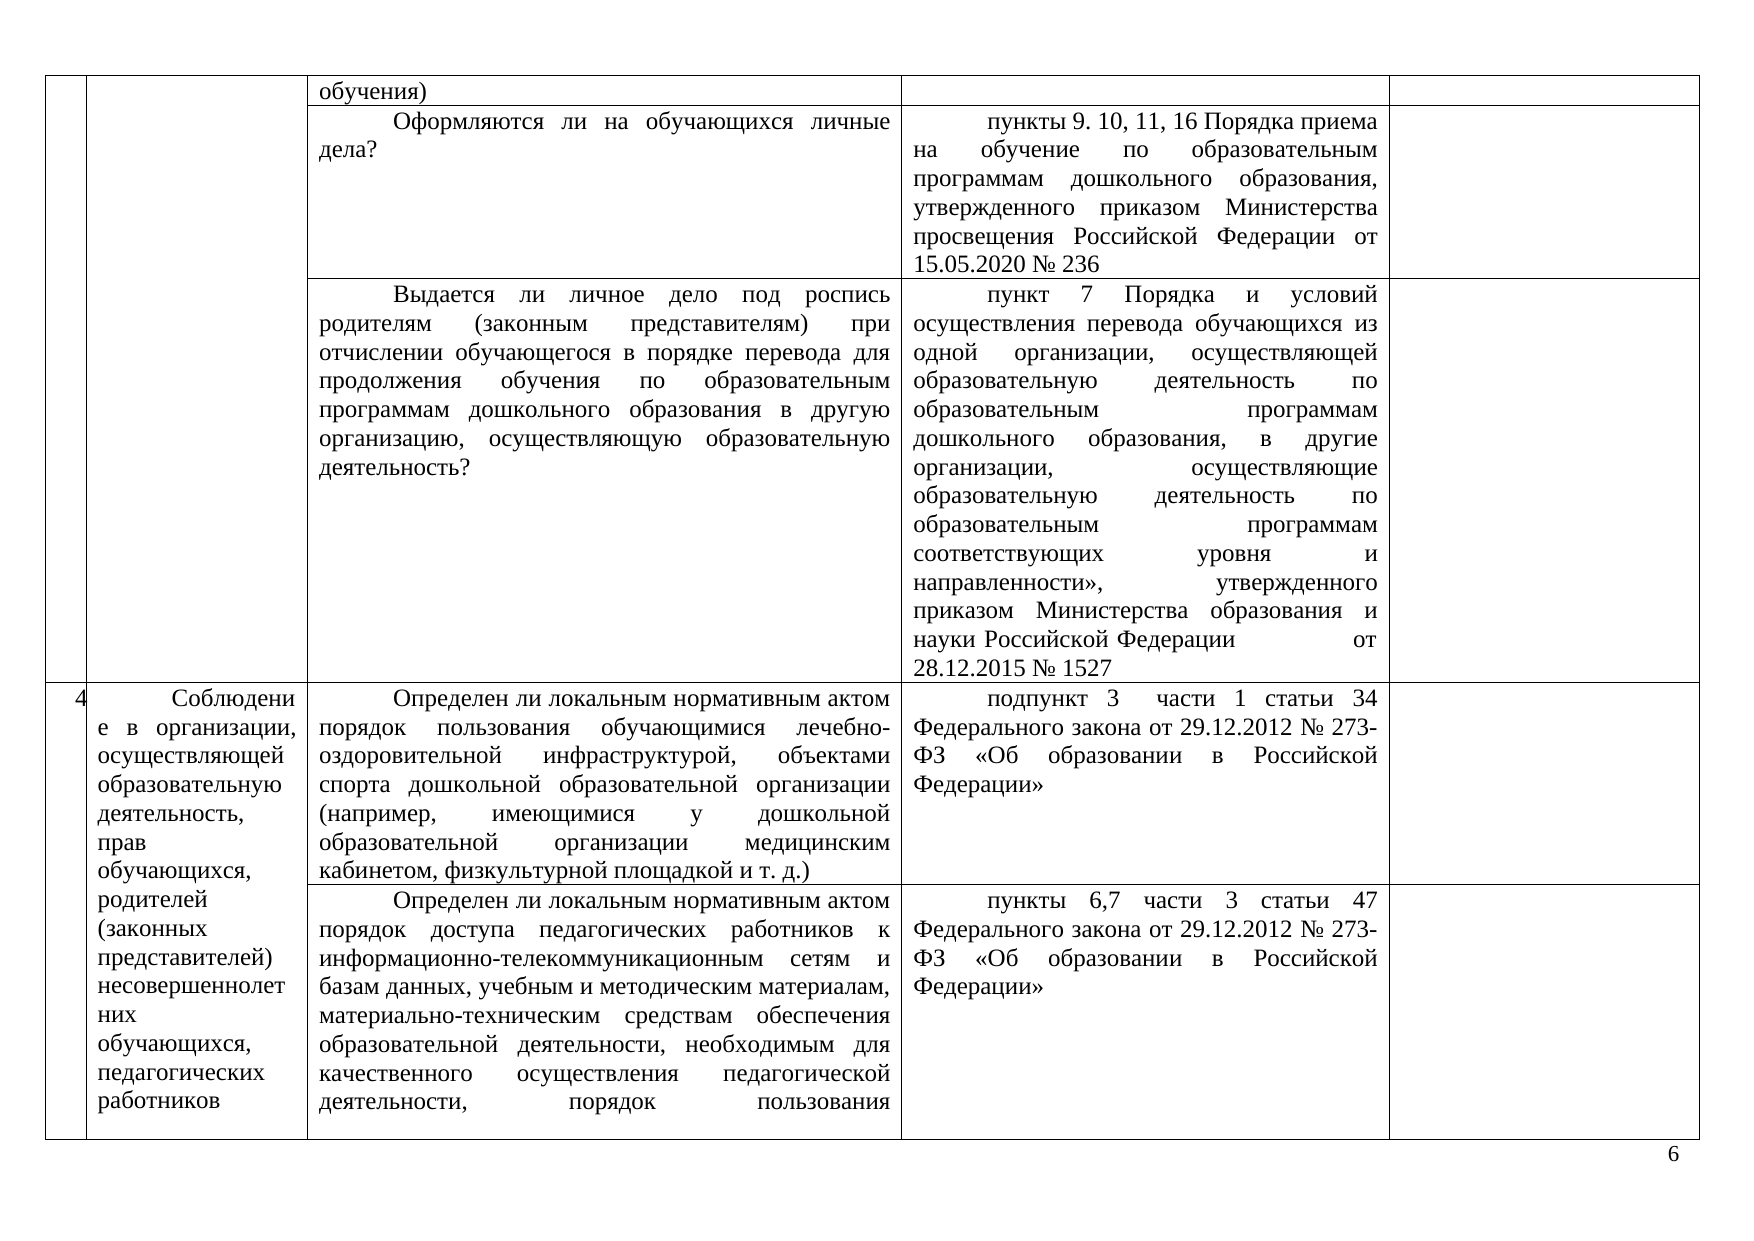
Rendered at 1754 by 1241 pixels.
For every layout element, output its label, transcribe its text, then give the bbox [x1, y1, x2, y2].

table_cell [1390, 885, 1699, 1139]
table_cell 4 [46, 683, 86, 1139]
table_cell [1390, 76, 1699, 105]
table_cell Оформляются ли на обучающихся личные дела? [308, 106, 901, 278]
table_cell пункт 7 Порядка и условий осуществления перевода обучающихся из одной организации, осуществляющей образовательную деятельность по образовательным программам дошкольного образования, в другие организации, осуществляющие образовательную деятельность по образовательным программам соответствующих уровня и направленности», утвержденного приказом Министерства образования и науки Российской Федерации от 28.12.2015 № 1527 [902, 279, 1389, 682]
table_cell Соблюдение в организации, осуществляющей образовательную деятельность, прав обучающихся, родителей (законных представителей) несовершеннолетних обучающихся, педагогических работников [87, 683, 307, 1139]
table_cell подпункт 3 части 1 статьи 34 Федерального закона от 29.12.2012 № 273-ФЗ «Об образовании в Российской Федерации» [902, 683, 1389, 884]
table_cell [1390, 106, 1699, 278]
table_cell пункты 9. 10, 11, 16 Порядка приема на обучение по образовательным программам дошкольного образования, утвержденного приказом Министерства просвещения Российской Федерации от 15.05.2020 № 236 [902, 106, 1389, 278]
table_cell Определен ли локальным нормативным актом порядок пользования обучающимися лечебно-оздоровительной инфраструктурой, объектами спорта дошкольной образовательной организации (например, имеющимися у дошкольной образовательной организации медицинским кабинетом, физкультурной площадкой и т. д.) [308, 683, 901, 884]
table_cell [308, 76, 901, 105]
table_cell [308, 885, 901, 1139]
table_cell Выдается ли личное дело под роспись родителям (законным представителям) при отчислении обучающегося в порядке перевода для продолжения обучения по образовательным программам дошкольного образования в другую организацию, осуществляющую образовательную деятельность? [308, 279, 901, 682]
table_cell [902, 885, 1389, 1139]
table_cell [1390, 683, 1699, 884]
table_cell [1390, 279, 1699, 682]
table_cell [902, 76, 1389, 105]
